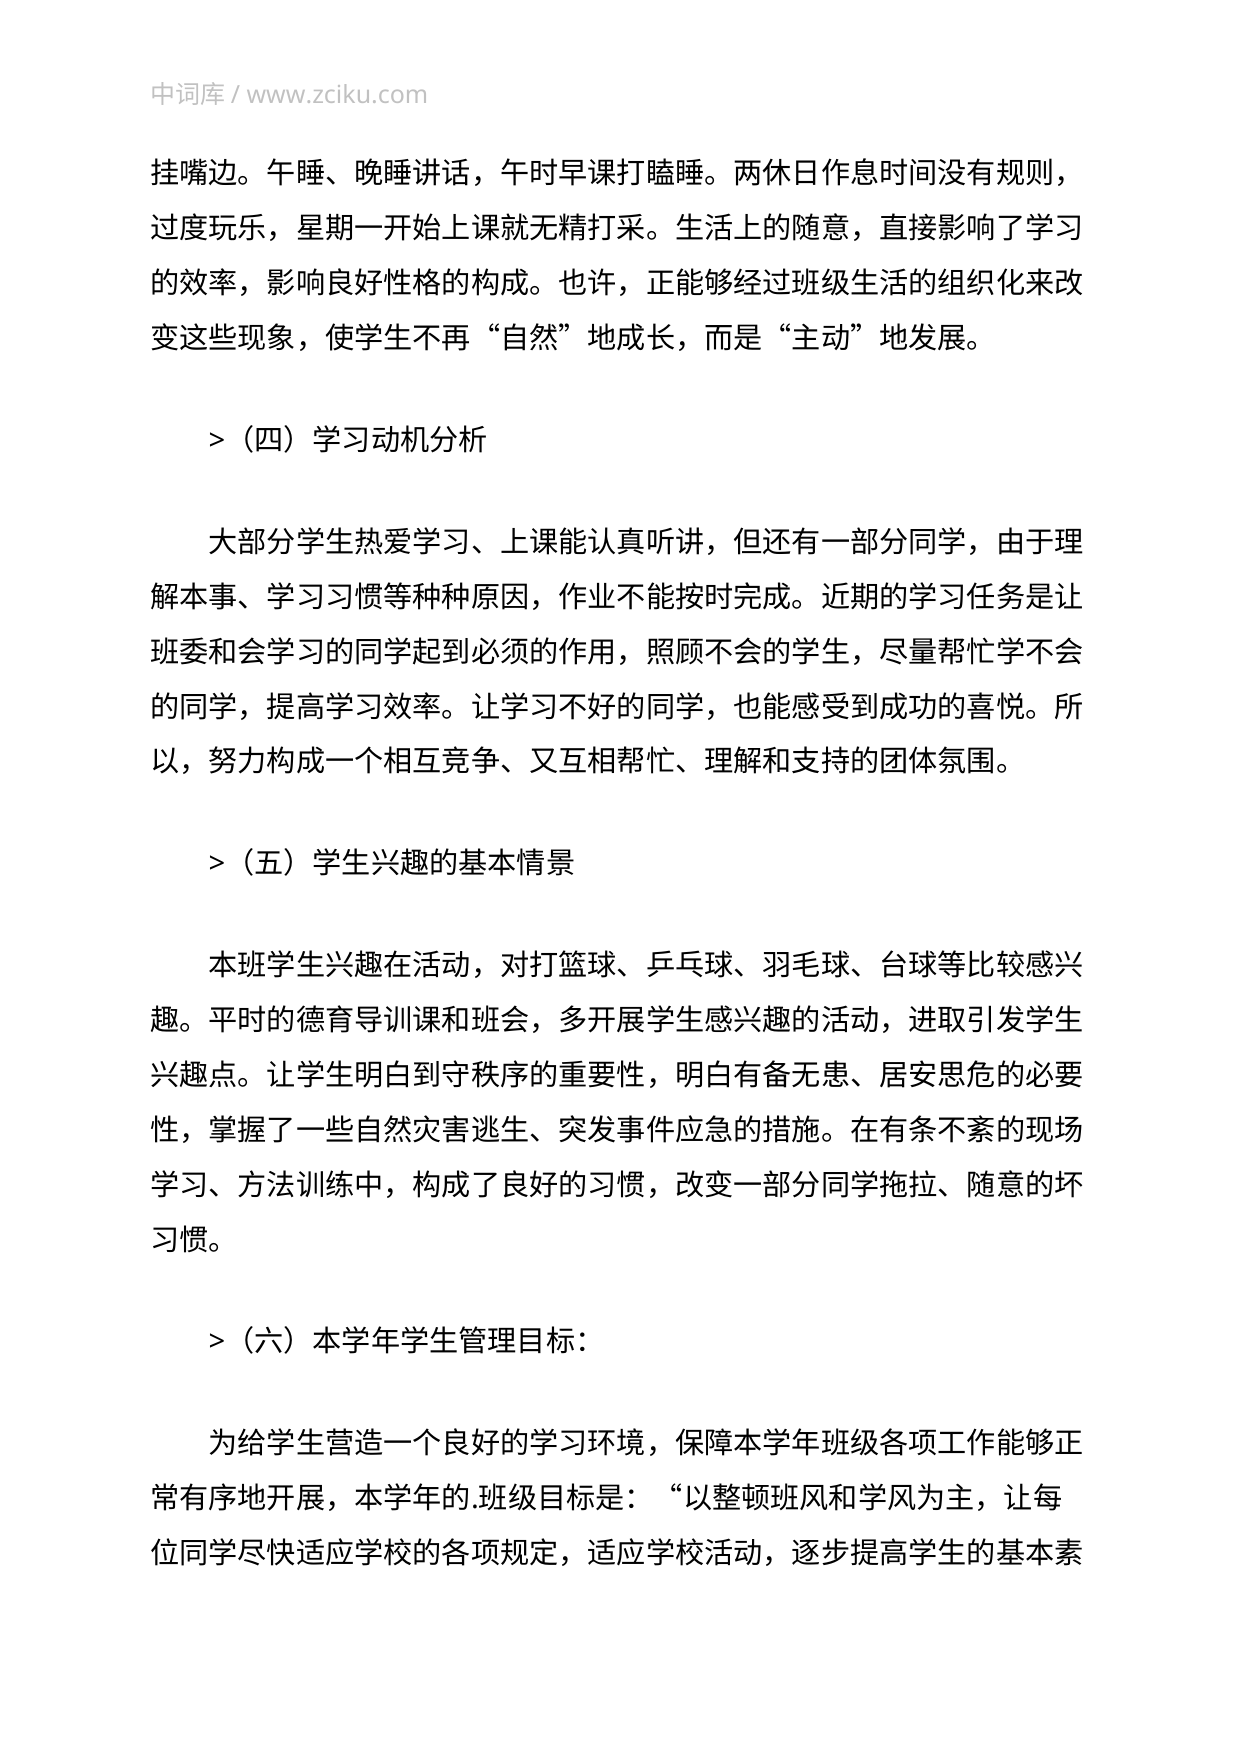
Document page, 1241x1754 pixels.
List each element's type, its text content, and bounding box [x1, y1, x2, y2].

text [150, 150, 1090, 357]
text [150, 1420, 1090, 1572]
text >（六）本学年学生管理目标： [150, 1318, 1090, 1360]
text >（五）学生兴趣的基本情景 [150, 840, 1090, 882]
text 大部分学生热爱学习、上课能认真听讲，但还有一部分同学，由于理解本事、学习习惯等种种原因，作业不能按时完成。近期的学习任务是让班委和会学习的同学起到必须的作用，照顾不会的学生，尽量帮忙学不会的同学，提高学习效率。让学习不好的同学，也能感受到成功的喜悦。所以，努力构成一个相互竞争、又互相帮忙、理解和支持的团体氛围。 [150, 518, 1090, 780]
text 本班学生兴趣在活动，对打篮球、乒乓球、羽毛球、台球等比较感兴趣。平时的德育导训课和班会，多开展学生感兴趣的活动，进取引发学生兴趣点。让学生明白到守秩序的重要性，明白有备无患、居安思危的必要性，掌握了一些自然灾害逃生、突发事件应急的措施。在有条不紊的现场学习、方法训练中，构成了良好的习惯，改变一部分同学拖拉、随意的坏习惯。 [150, 942, 1090, 1258]
text >（四）学习动机分析 [150, 416, 1090, 459]
